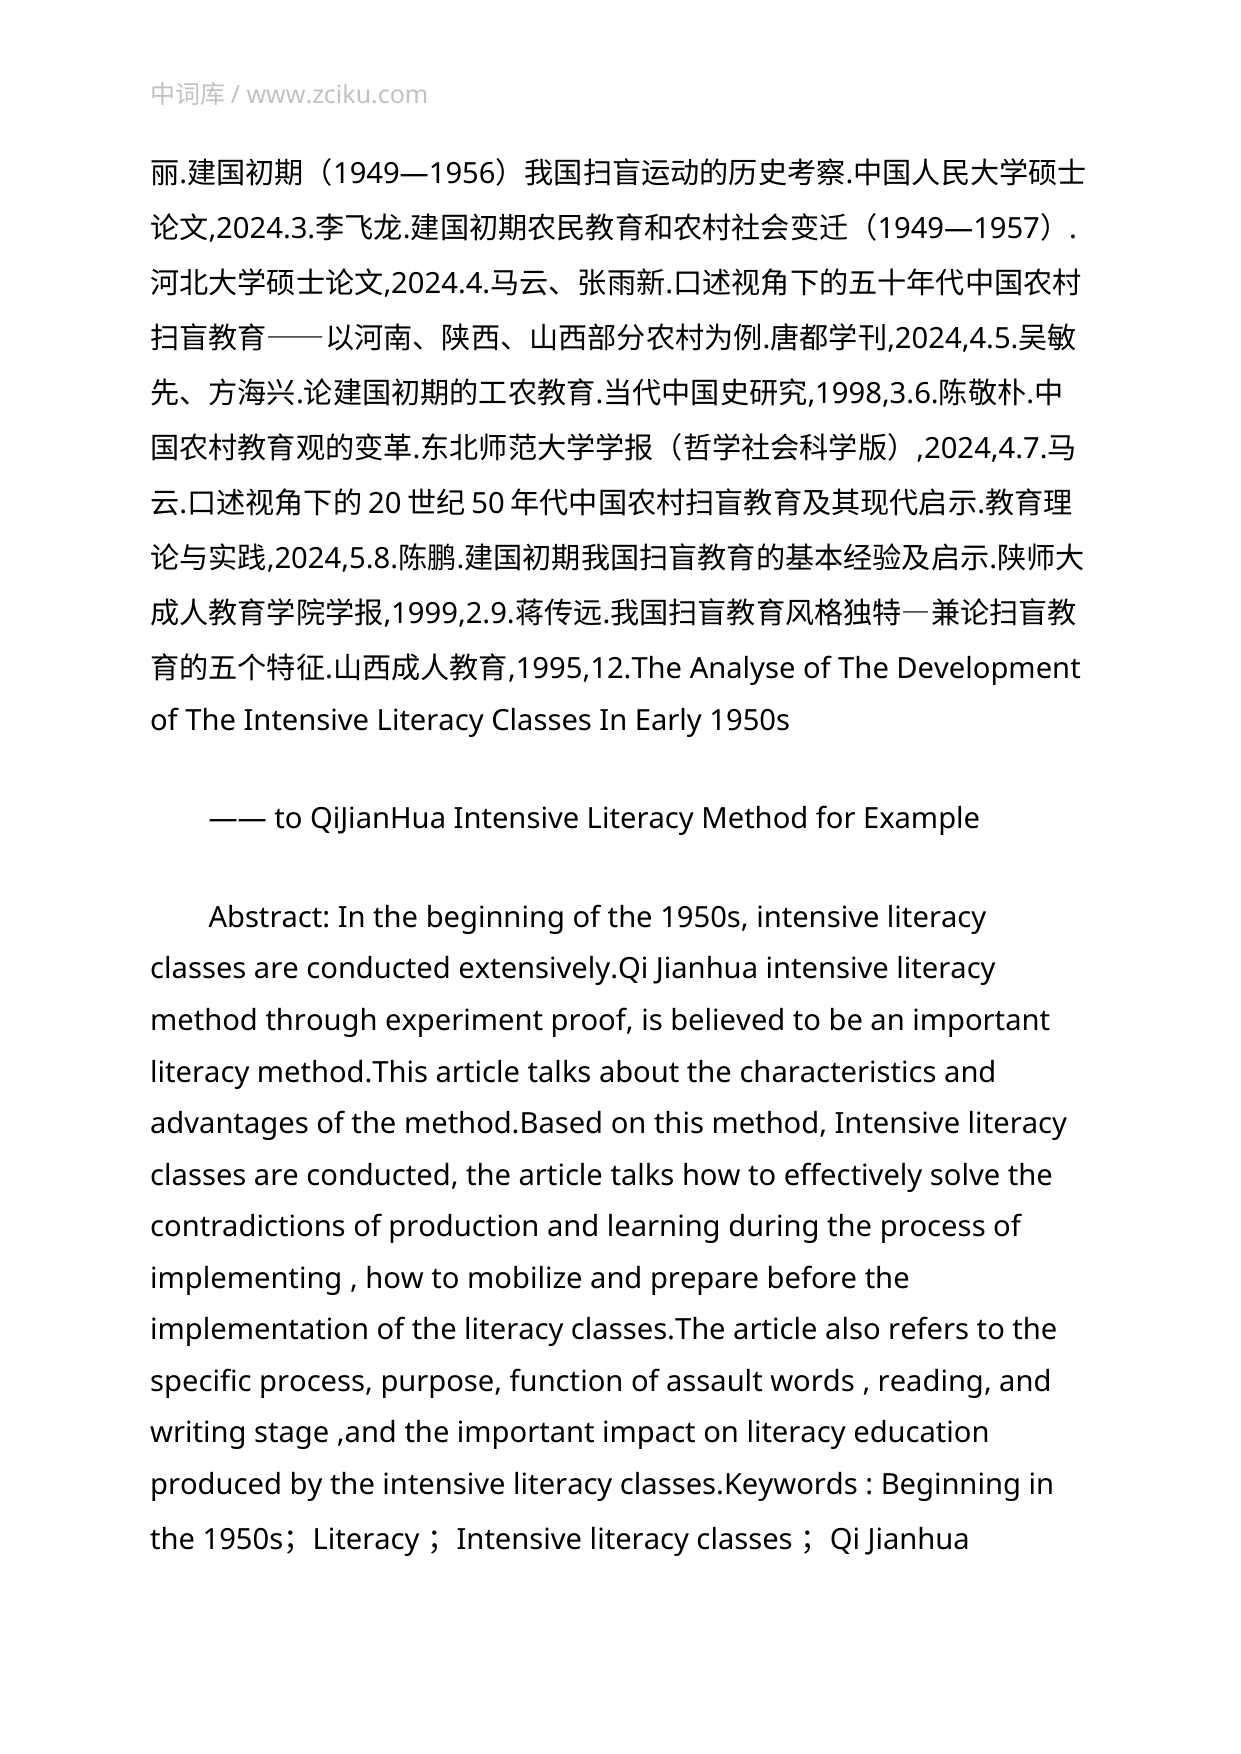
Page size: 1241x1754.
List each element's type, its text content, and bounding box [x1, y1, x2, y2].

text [150, 150, 1090, 739]
text Abstract: In the beginning of the 1950s, intensive literacy classes are conducted extensively.Qi Jianhua intensive literacy method through experiment proof, is believed to be an important literacy method.This article talks about the characteristics and advantages of the method.Based on this method, Intensive literacy classes are conducted, the article talks how to effectively solve the contradictions of production and learning during the process of implementing , how to mobilize and prepare before the implementation of the literacy classes.The article also refers to the specific process, purpose, function of assault words , reading, and writing stage ,and the important impact on literacy education produced by the intensive literacy classes.Keywords : Beginning in the 1950s；Literacy ；Intensive literacy classes ；Qi Jianhua [150, 896, 1090, 1558]
text —— to QiJianHua Intensive Literacy Method for Example [150, 798, 1090, 837]
